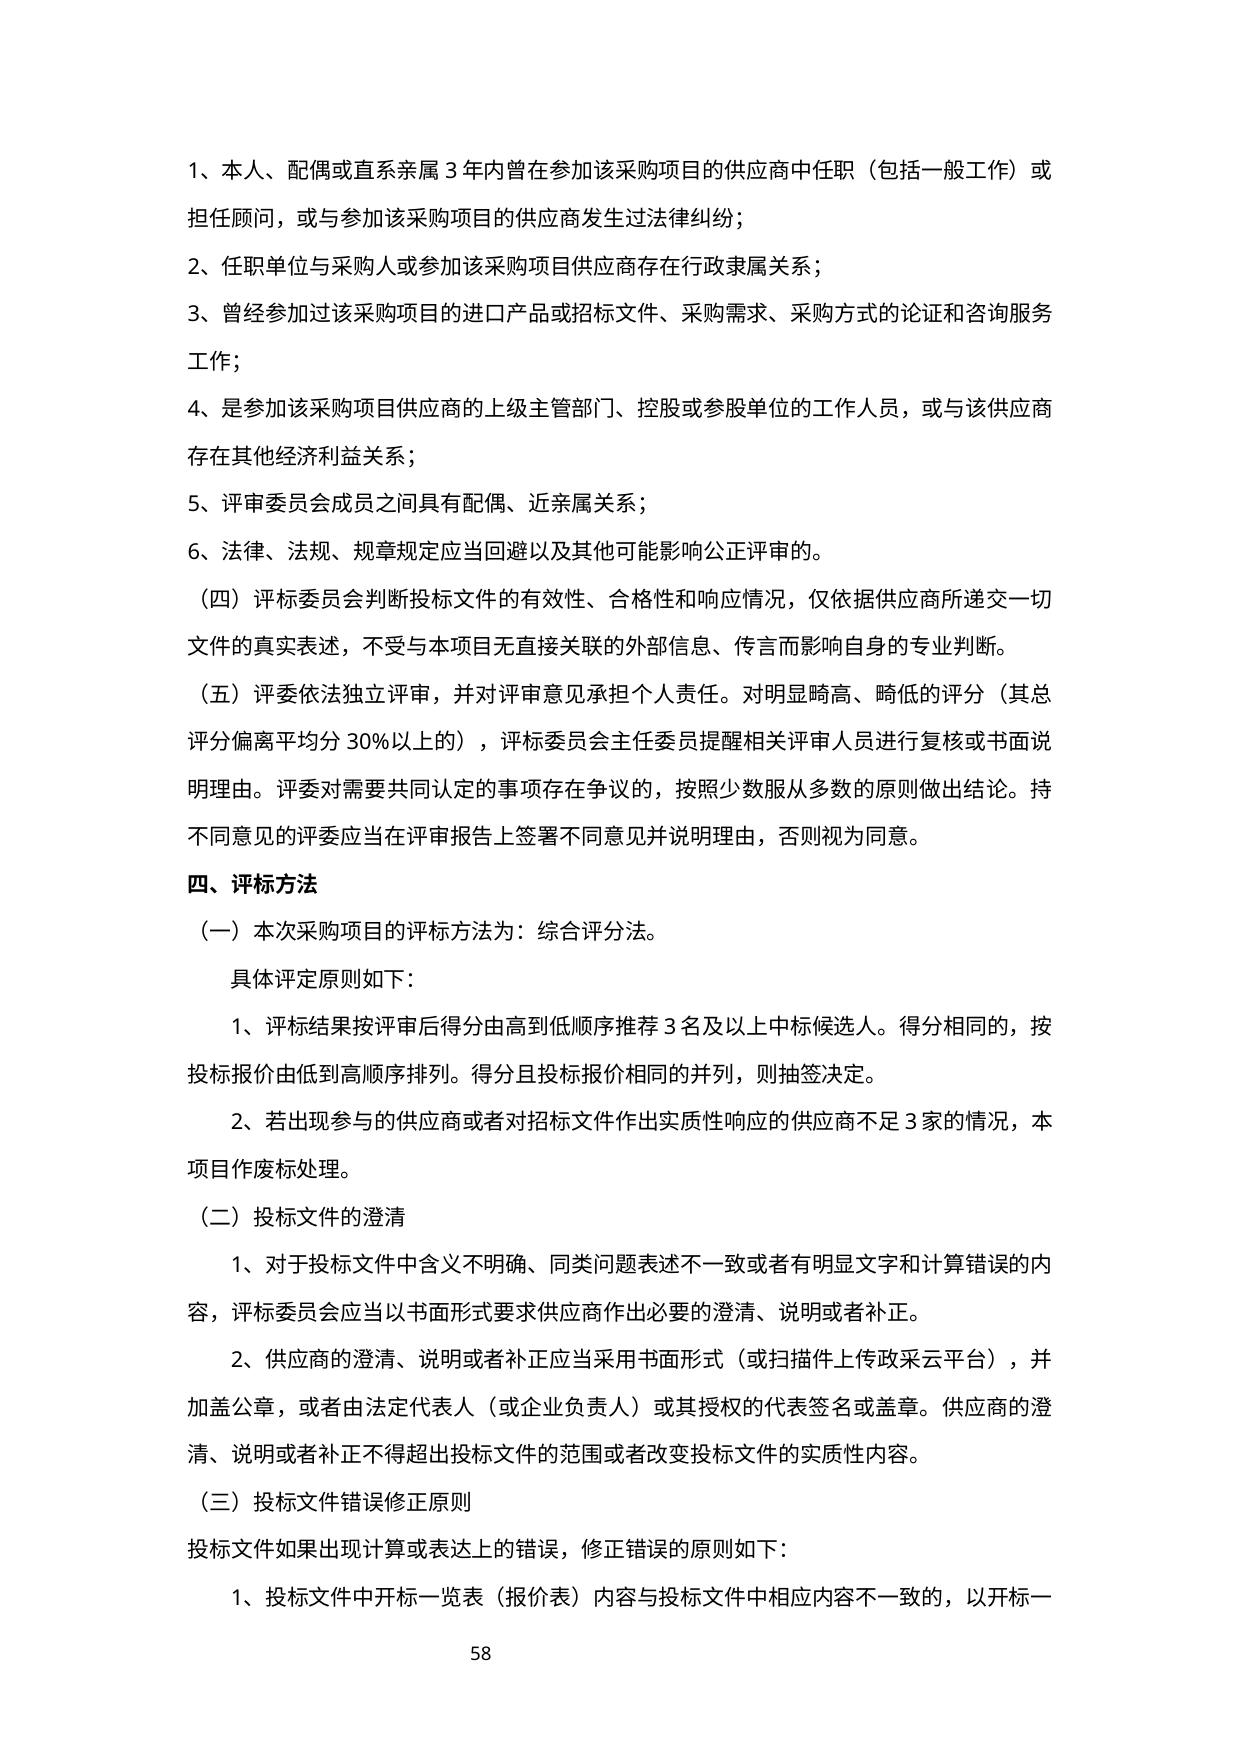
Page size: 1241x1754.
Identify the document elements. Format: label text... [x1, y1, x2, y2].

text （一）本次采购项目的评标方法为：综合评分法。 [187, 914, 1053, 946]
text （五）评委依法独立评审，并对评审意见承担个人责任。对明显畸高、畸低的评分（其总评分偏离平均分30%以上的），评标委员会主任委员提醒相关评审人员进行复核或书面说明理由。评委对需要共同认定的事项存在争议的，按照少数服从多数的原则做出结论。持不同意见的评委应当在评审报告上签署不同意见并说明理由，否则视为同意。 [187, 677, 1053, 851]
text 4、是参加该采购项目供应商的上级主管部门、控股或参股单位的工作人员，或与该供应商存在其他经济利益关系； [187, 391, 1053, 471]
text 投标文件如果出现计算或表达上的错误，修正错误的原则如下： [187, 1532, 1053, 1564]
text （二）投标文件的澄清 [187, 1199, 1053, 1231]
text （四）评标委员会判断投标文件的有效性、合格性和响应情况，仅依据供应商所递交一切文件的真实表述，不受与本项目无直接关联的外部信息、传言而影响自身的专业判断。 [187, 582, 1053, 661]
text 2、供应商的澄清、说明或者补正应当采用书面形式（或扫描件上传政采云平台），并加盖公章，或者由法定代表人（或企业负责人）或其授权的代表签名或盖章。供应商的澄清、说明或者补正不得超出投标文件的范围或者改变投标文件的实质性内容。 [187, 1342, 1053, 1469]
text 2、任职单位与采购人或参加该采购项目供应商存在行政隶属关系； [187, 249, 1053, 280]
text 具体评定原则如下： [187, 962, 1053, 993]
text 1、本人、配偶或直系亲属3年内曾在参加该采购项目的供应商中任职（包括一般工作）或担任顾问，或与参加该采购项目的供应商发生过法律纠纷； [187, 153, 1053, 233]
text 3、曾经参加过该采购项目的进口产品或招标文件、采购需求、采购方式的论证和咨询服务工作； [187, 296, 1053, 376]
text 四、评标方法 [187, 867, 1053, 898]
text （三）投标文件错误修正原则 [187, 1485, 1053, 1516]
text 1、对于投标文件中含义不明确、同类问题表述不一致或者有明显文字和计算错误的内容，评标委员会应当以书面形式要求供应商作出必要的澄清、说明或者补正。 [187, 1247, 1053, 1326]
text 6、法律、法规、规章规定应当回避以及其他可能影响公正评审的。 [187, 534, 1053, 566]
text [187, 1580, 1053, 1611]
text 2、若出现参与的供应商或者对招标文件作出实质性响应的供应商不足3家的情况，本项目作废标处理。 [187, 1104, 1053, 1184]
text 1、评标结果按评审后得分由高到低顺序推荐3名及以上中标候选人。得分相同的，按投标报价由低到高顺序排列。得分且投标报价相同的并列，则抽签决定。 [187, 1009, 1053, 1088]
text 5、评审委员会成员之间具有配偶、近亲属关系； [187, 486, 1053, 518]
